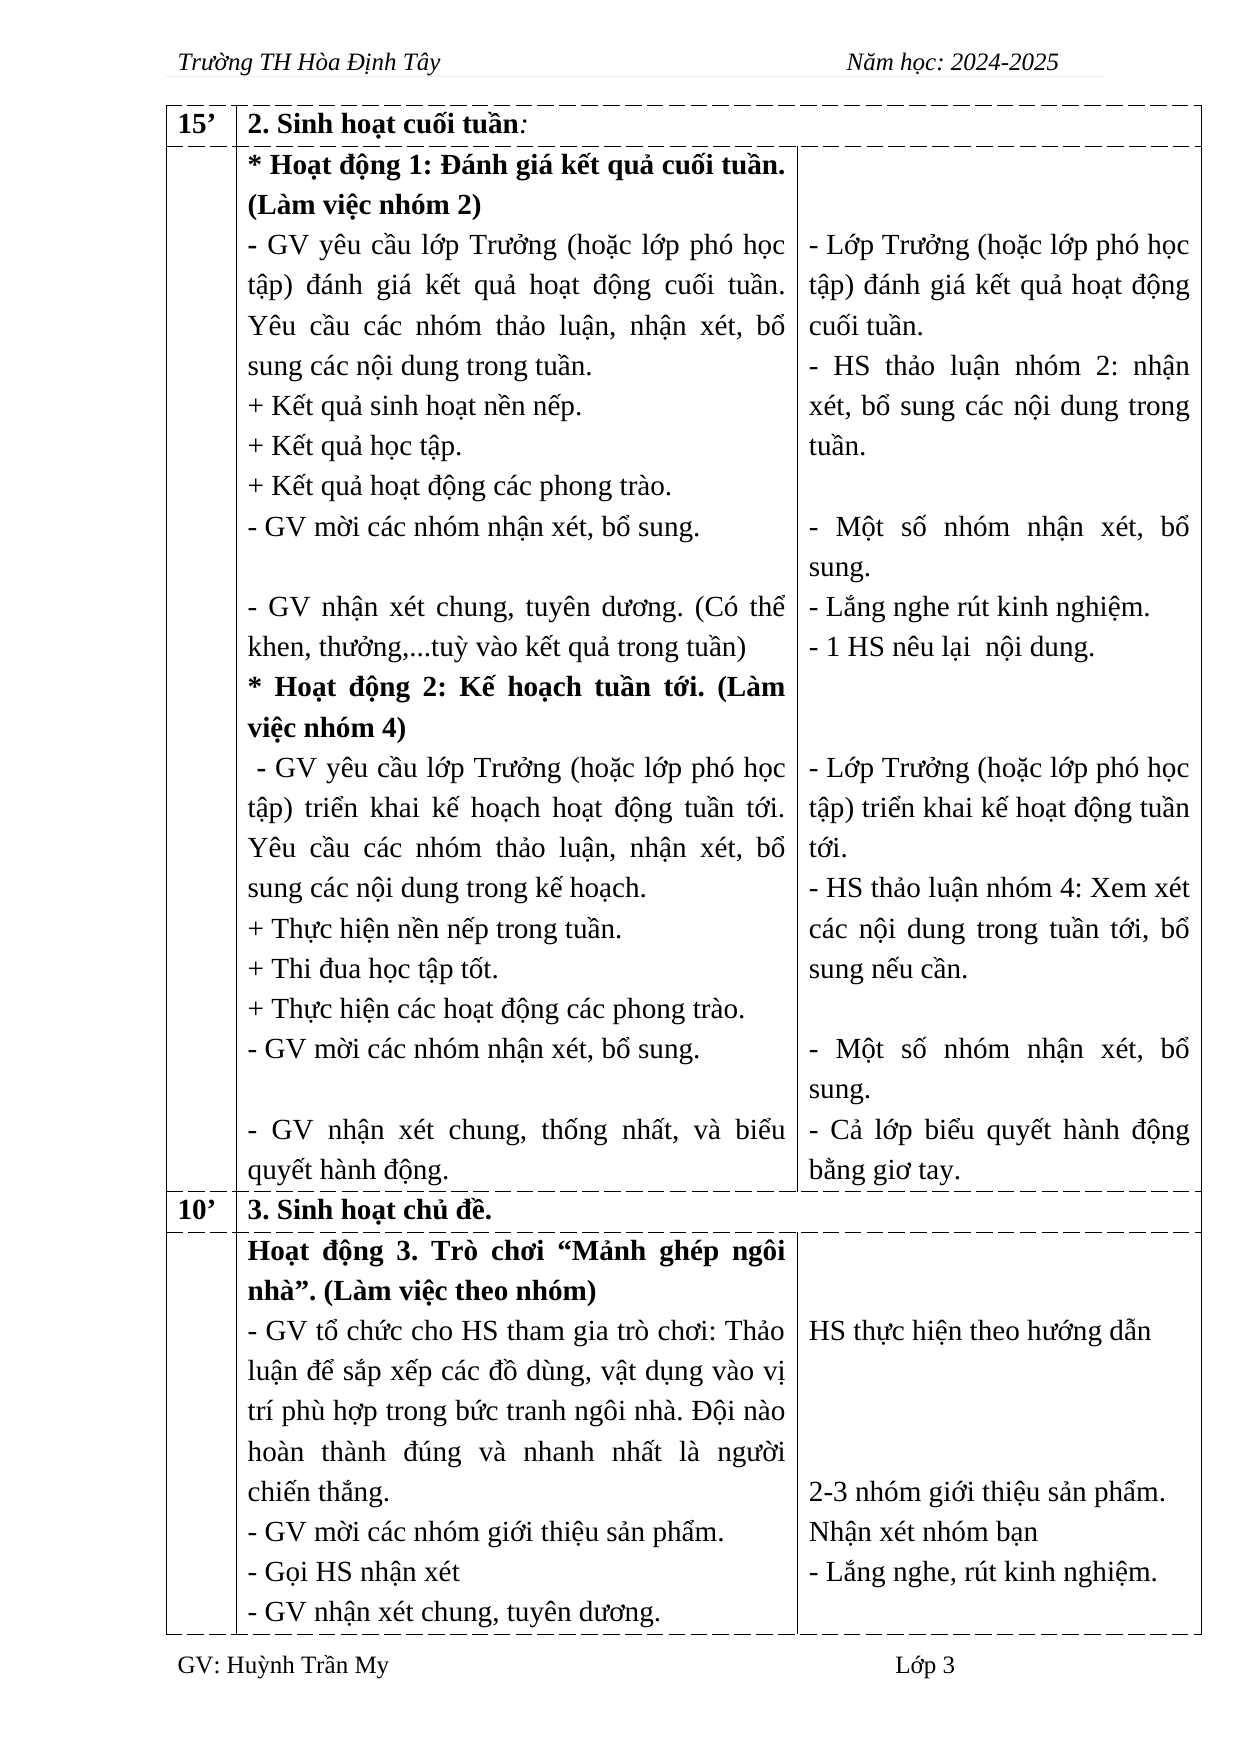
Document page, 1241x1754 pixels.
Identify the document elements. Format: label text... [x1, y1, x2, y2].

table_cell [237, 1232, 797, 1634]
table_cell 2. Sinh hoạt cuối tuần: [237, 105, 1201, 146]
table_cell * Hoạt động 1: Đánh giá kết quả cuối tuần. (Làm việc nhóm 2) - GV yêu cầu lớp Trưởng (hoặc lớp phó học tập) đánh giá kết quả hoạt động cuối tuần. Yêu cầu các nhóm thảo luận, nhận xét, bổ sung các nội dung trong tuần. + Kết quả sinh hoạt nền nếp. + Kết quả học tập. + Kết quả hoạt động các phong trào. - GV mời các nhóm nhận xét, bổ sung. - GV nhận xét chung, tuyên dương. (Có thể khen, thưởng,...tuỳ vào kết quả trong tuần) * Hoạt động 2: Kế hoạch tuần tới. (Làm việc nhóm 4) - GV yêu cầu lớp Trưởng (hoặc lớp phó học tập) triển khai kế hoạch hoạt động tuần tới. Yêu cầu các nhóm thảo luận, nhận xét, bổ sung các nội dung trong kế hoạch. + Thực hiện nền nếp trong tuần. + Thi đua học tập tốt. + Thực hiện các hoạt động các phong trào. - GV mời các nhóm nhận xét, bổ sung. - GV nhận xét chung, thống nhất, và biểu quyết hành động. [237, 146, 797, 1191]
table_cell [798, 1232, 1201, 1634]
table_cell [167, 1232, 236, 1634]
table_cell 15’ [167, 105, 236, 146]
table_cell 3. Sinh hoạt chủ đề. [237, 1191, 1201, 1232]
table_cell [167, 146, 236, 1191]
table_cell - Lớp Trưởng (hoặc lớp phó học tập) đánh giá kết quả hoạt động cuối tuần. - HS thảo luận nhóm 2: nhận xét, bổ sung các nội dung trong tuần. - Một số nhóm nhận xét, bổ sung. - Lắng nghe rút kinh nghiệm. - 1 HS nêu lại nội dung. - Lớp Trưởng (hoặc lớp phó học tập) triển khai kế hoạt động tuần tới. - HS thảo luận nhóm 4: Xem xét các nội dung trong tuần tới, bổ sung nếu cần. - Một số nhóm nhận xét, bổ sung. - Cả lớp biểu quyết hành động bằng giơ tay. [798, 146, 1201, 1191]
table_cell 10’ [167, 1191, 236, 1232]
